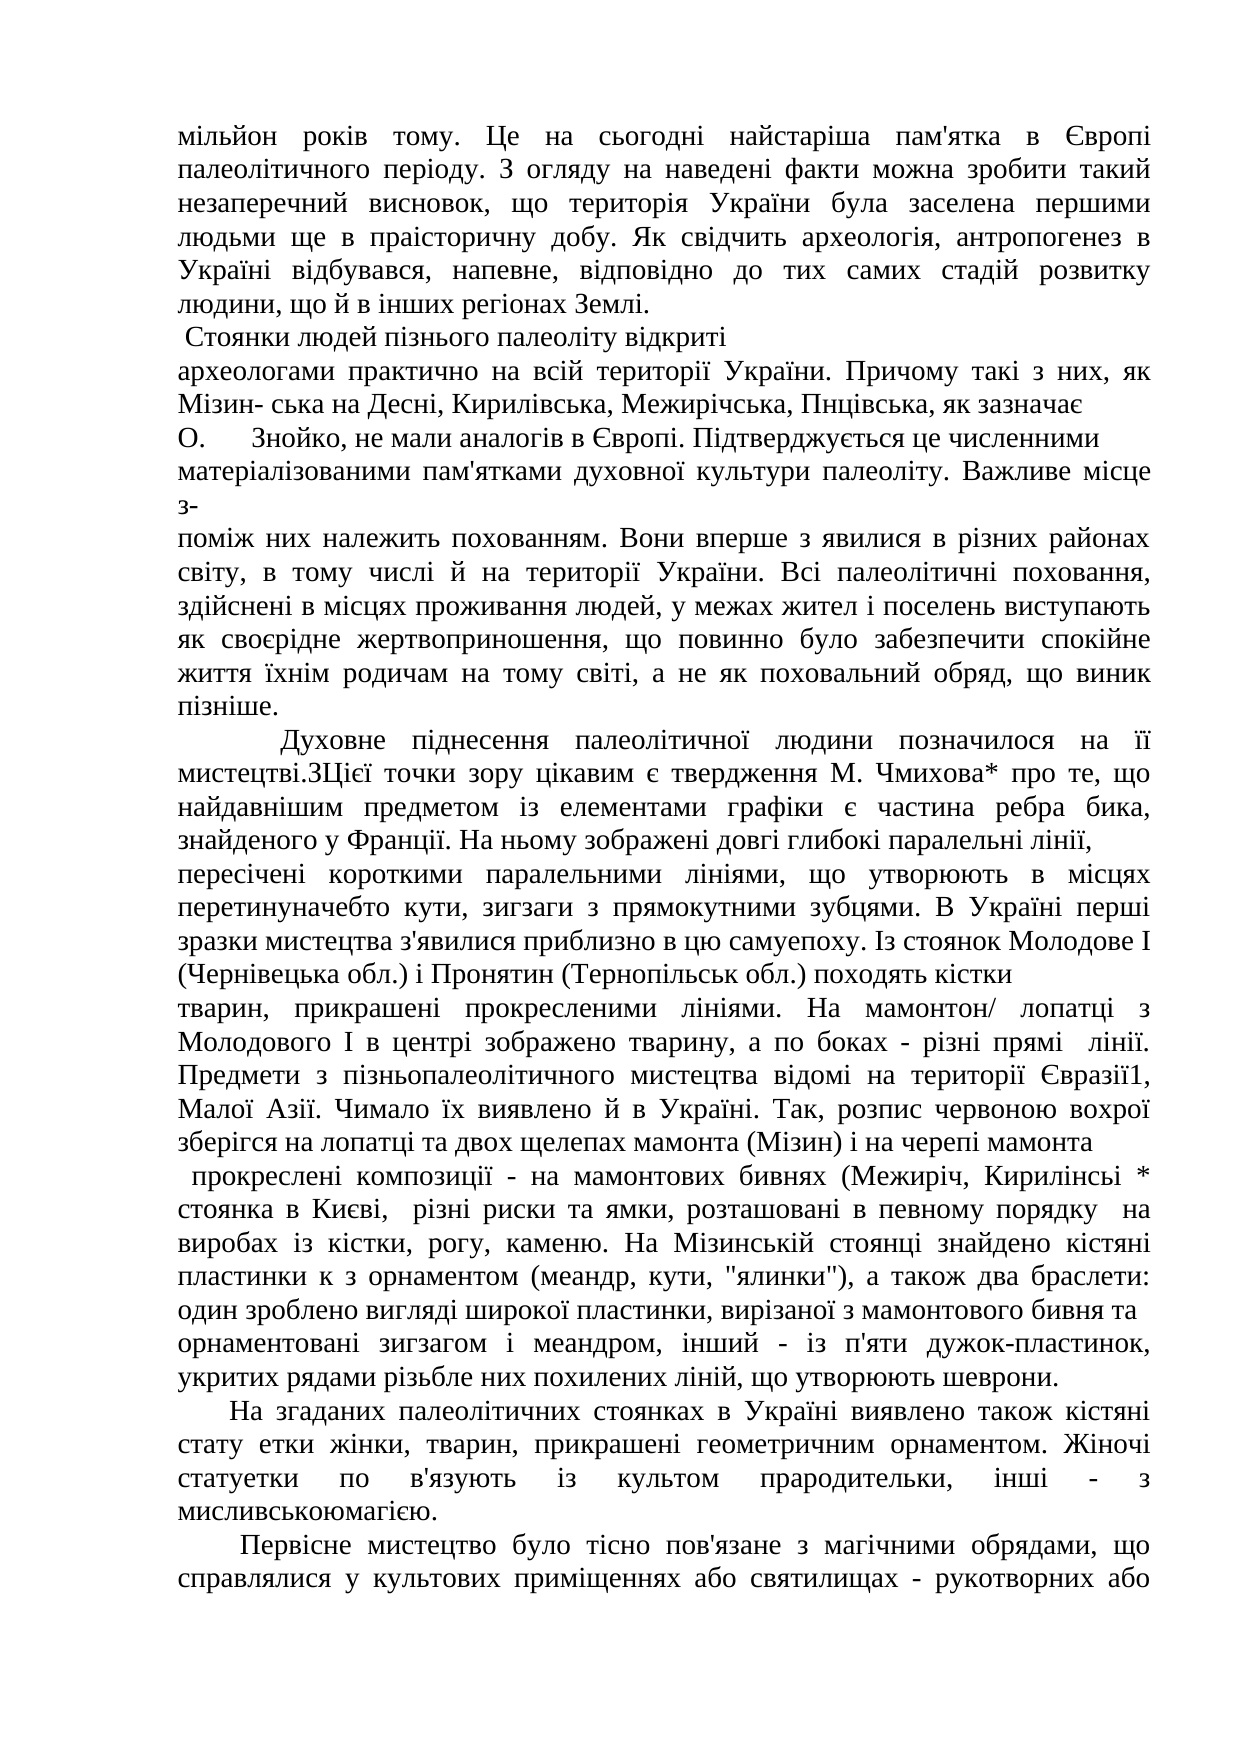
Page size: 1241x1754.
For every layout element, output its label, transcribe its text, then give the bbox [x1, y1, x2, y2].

text тварин, прикрашені прокресленими лініями. На мамонтон/ лопатці з Молодового І в центрі зображено тварину, а по боках - різні прямі лінії. Предмети з пізньопалеолітичного мистецтва відомі на території Євразії1, Малої Азії. Чимало їх виявлено й в Україні. Так, розпис червоною вохрої зберігся на лопатці та двох щелепах мамонта (Мізин) і на черепі мамонта [177, 990, 1152, 1158]
text О. Знойко, не мали аналогів в Європі. Підтверджується це численними [177, 420, 1152, 453]
text пересічені короткими паралельними лініями, що утворюють в місцях перетинуначебто кути, зигзаги з прямокутними зубцями. В Україні перші зразки мистецтва з'явилися приблизно в цю самуепоху. Із стоянок Молодове І (Чернівецька обл.) і Пронятин (Тернопільськ обл.) походять кістки [177, 856, 1152, 990]
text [177, 1527, 1152, 1594]
text Стоянки людей пізнього палеоліту відкриті [177, 319, 1152, 353]
text На згаданих палеолітичних стоянках в Україні виявлено також кістяні стату етки жінки, тварин, прикрашені геометричним орнаментом. Жіночі статуетки по в'язують із культом прародительки, інші - з мисливськоюмагією. [177, 1393, 1152, 1527]
text поміж них належить похованням. Вони вперше з явилися в різних районах світу, в тому числі й на території України. Всі палеолітичні поховання, здійснені в місцях проживання людей, у межах жител і поселень виступають як своєрідне жертвоприношення, що повинно було забезпечити спокійне життя їхнім родичам на тому світі, а не як поховальний обряд, що виник пізніше. [177, 521, 1152, 722]
text мільйон років тому. Це на сьогодні найстаріша пам'ятка в Європі палеолітичного періоду. З огляду на наведені факти можна зробити такий незаперечний висновок, що територія України була заселена першими людьми ще в праісторичну добу. Як свідчить археологія, антропогенез в Україні відбувався, напевне, відповідно до тих самих стадій розвитку людини, що й в інших регіонах Землі. [177, 118, 1152, 319]
text археологами практично на всій території України. Причому такі з них, як Мізин- ська на Десні, Кирилівська, Межирічська, Пнцівська, як зазначає [177, 353, 1152, 420]
text матеріалізованими пам'ятками духовної культури палеоліту. Важливе місце з- [177, 453, 1152, 521]
text Духовне піднесення палеолітичної людини позначилося на її мистецтві.ЗЦієї точки зору цікавим є твердження М. Чмихова* про те, що найдавнішим предметом із елементами графіки є частина ребра бика, знайденого у Франції. На ньому зображені довгі глибокі паралельні лінії, [177, 722, 1152, 856]
text орнаментовані зигзагом і меандром, інший - із п'яти дужок-пластинок, укритих рядами різьбле них похилених ліній, що утворюють шеврони. [177, 1326, 1152, 1393]
text прокреслені композиції - на мамонтових бивнях (Межиріч, Кирилінсьі * стоянка в Києві, різні риски та ямки, розташовані в певному порядку на виробах із кістки, рогу, каменю. На Мізинській стоянці знайдено кістяні пластинки к з орнаментом (меандр, кути, "ялинки"), а також два браслети: один зроблено вигляді широкої пластинки, вирізаної з мамонтового бивня та [177, 1158, 1152, 1326]
